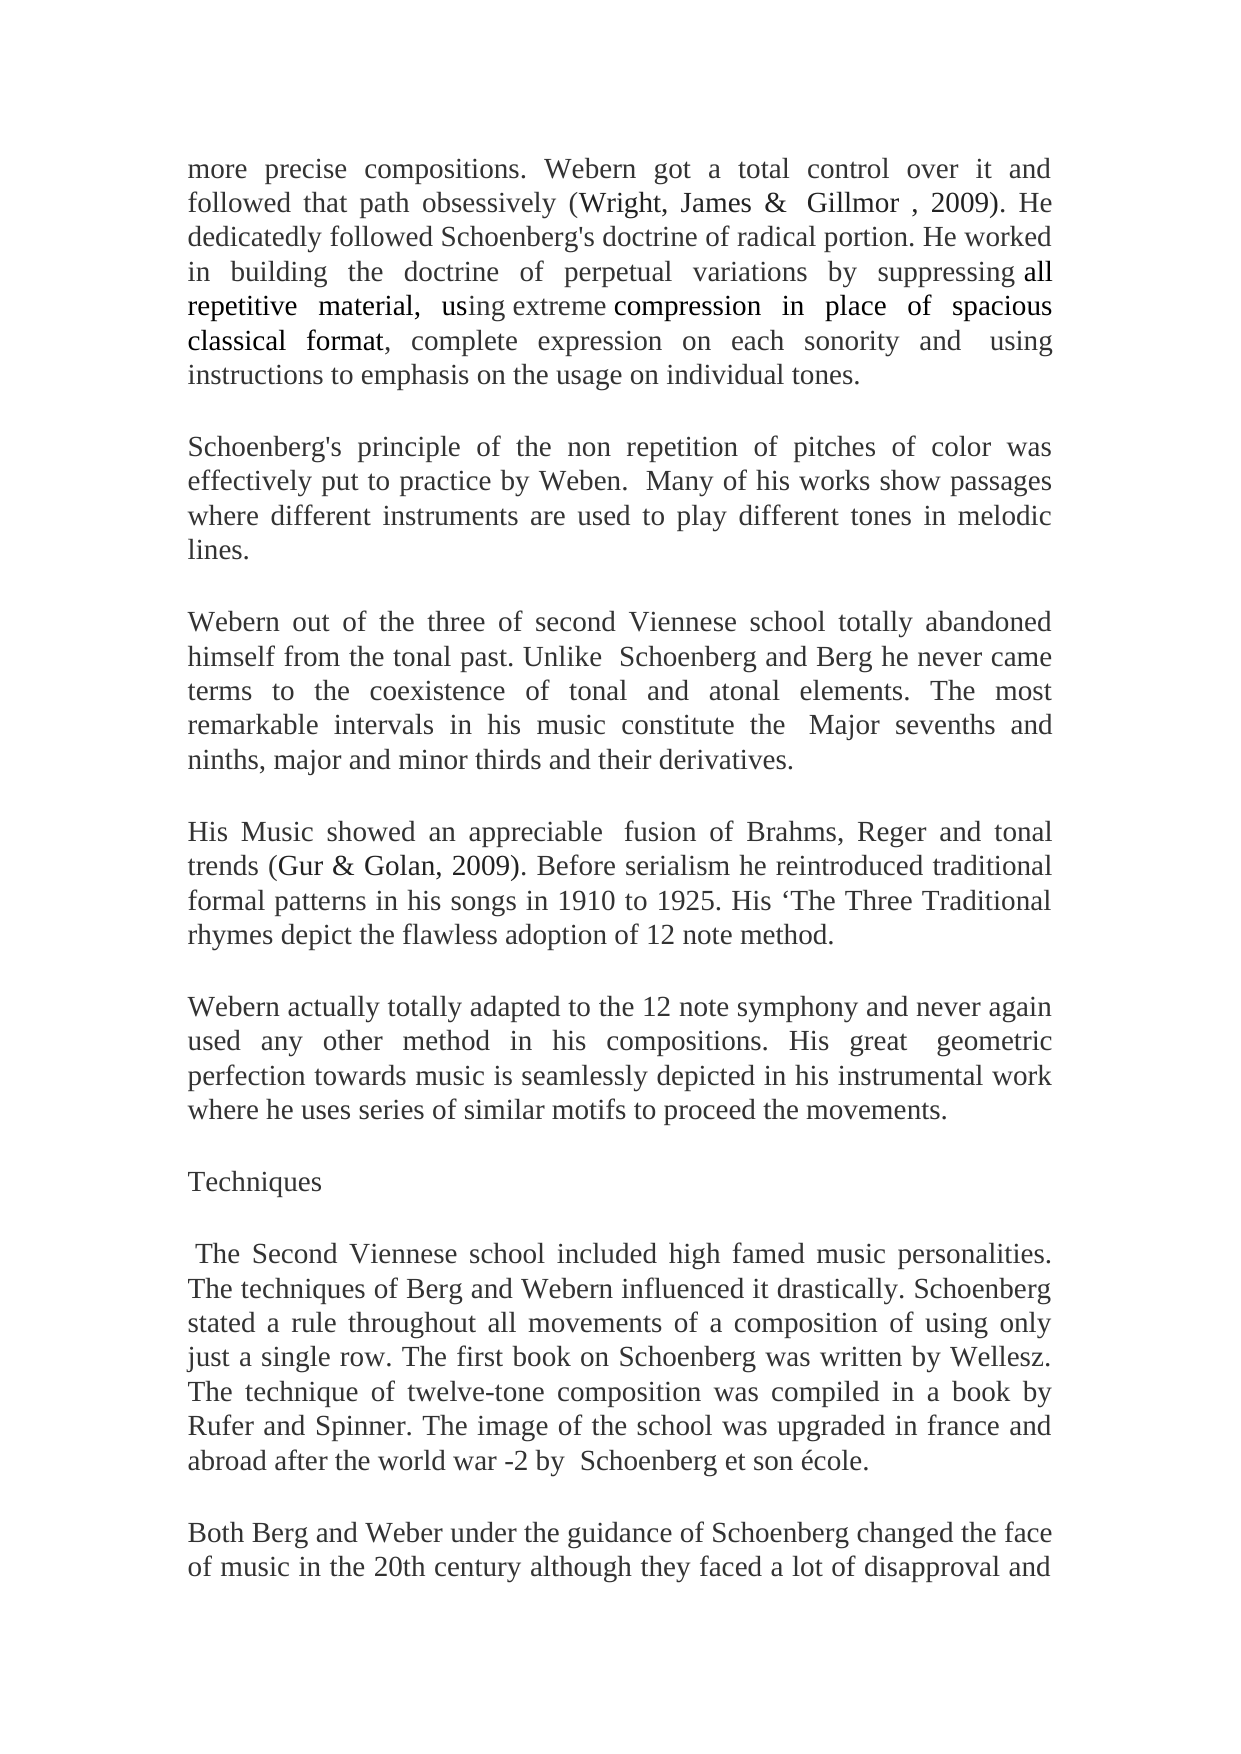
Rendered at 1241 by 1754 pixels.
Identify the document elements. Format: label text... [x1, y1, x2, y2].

text Webern though was also learning under the same mentor but had totally opposite direction of concepts. Schoenberg explained the technique of more precise compositions. Webern got a total control over it and followed that path obsessively (Wright, James & Gillmor , 2009). He dedicatedly followed Schoenberg's doctrine of radical portion. He worked in building the doctrine of perpetual variations by suppressing all repetitive material, using extreme compression in place of spacious classical format, complete expression on each sonority and using instructions to emphasis on the usage on individual tones. [187, 150, 1053, 391]
text Schoenberg's principle of the non repetition of pitches of color was effectively put to practice by Weben. Many of his works show passages where different instruments are used to play different tones in melodic lines. [187, 428, 1053, 566]
text Webern out of the three of second Viennese school totally abandoned himself from the tonal past. Unlike Schoenberg and Berg he never came terms to the coexistence of tonal and atonal elements. The most remarkable intervals in his music constitute the Major sevenths and ninths, major and minor thirds and their derivatives. [187, 688, 1053, 775]
text The Second Viennese school included high famed music personalities. The techniques of Berg and Webern influenced it drastically. Schoenberg stated a rule throughout all movements of a composition of using only just a single row. The first book on Schoenberg was written by Wellesz. The technique of twelve-tone composition was compiled in a book by Rufer and Spinner. The image of the school was upgraded in france and abroad after the world war -2 by Schoenberg et son école. [187, 1372, 1053, 1476]
text Techniques [187, 1163, 1053, 1198]
text His Music showed an appreciable fusion of Brahms, Reger and tonal trends (Gur & Golan, 2009). Before serialism he reintroduced traditional formal patterns in his songs in 1910 to 1925. His ‘The Three Traditional rhymes depict the flawless adoption of 12 note method. [187, 863, 1053, 951]
text Webern actually totally adapted to the 12 note symphony and never again used any other method in his compositions. His great geometric perfection towards music is seamlessly depicted in his instrumental work where he uses series of similar motifs to proceed the movements. [187, 998, 1053, 1126]
